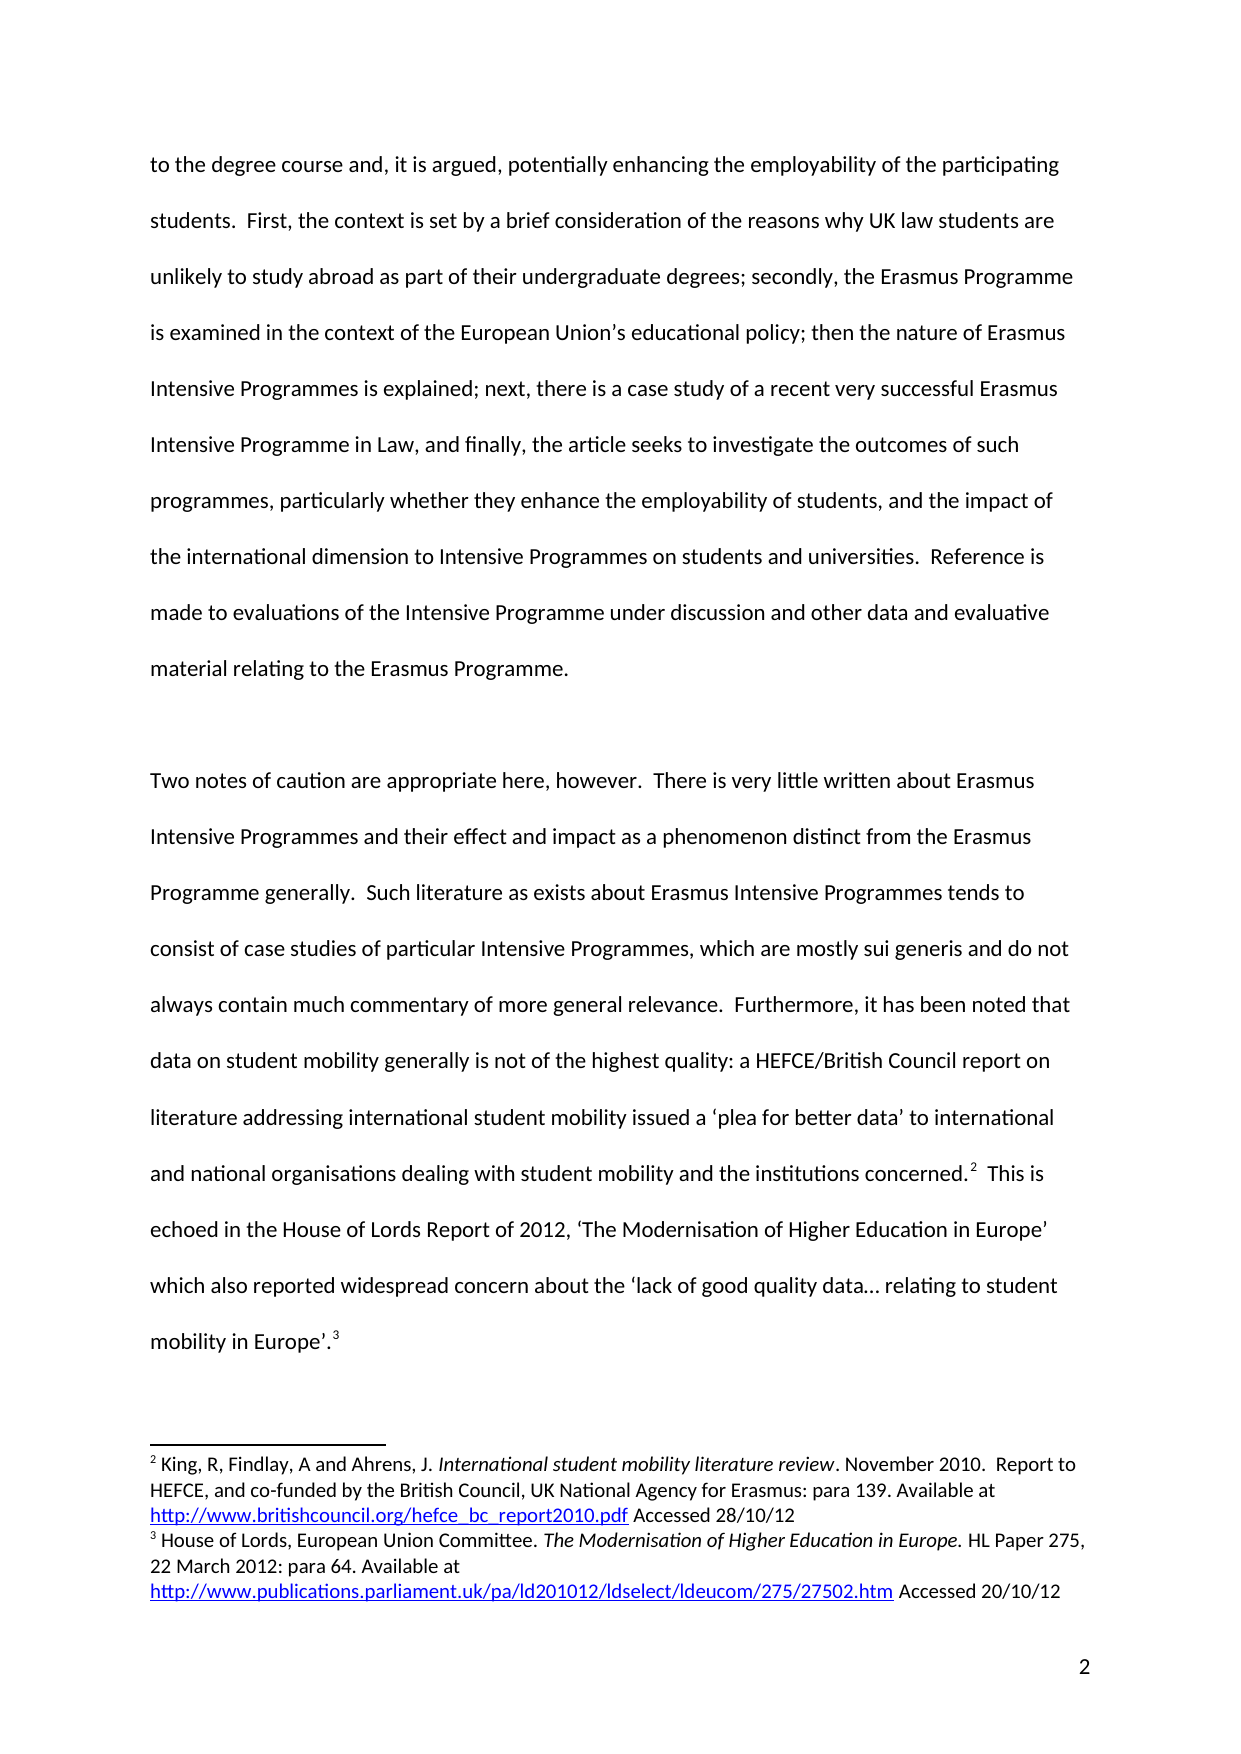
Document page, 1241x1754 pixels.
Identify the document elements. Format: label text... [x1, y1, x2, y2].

text Two notes of caution are appropriate here, however. There is very little written about Erasmus Intensive Programmes and their effect and impact as a phenomenon distinct from the Erasmus Programme generally. Such literature as exists about Erasmus Intensive Programmes tends to consist of case studies of particular Intensive Programmes, which are mostly sui generis and do not always contain much commentary of more general relevance. Furthermore, it has been noted that data on student mobility generally is not of the highest quality: a HEFCE/British Council report on literature addressing international student mobility issued a ‘plea for better data’ to international and national organisations dealing with student mobility and the institutions concerned. This is echoed in the House of Lords Report of 2012, ‘The Modernisation of Higher Education in Europe’ which also reported widespread concern about the ‘lack of good quality data… relating to student mobility in Europe’. [150, 766, 1090, 1355]
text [150, 150, 1090, 682]
